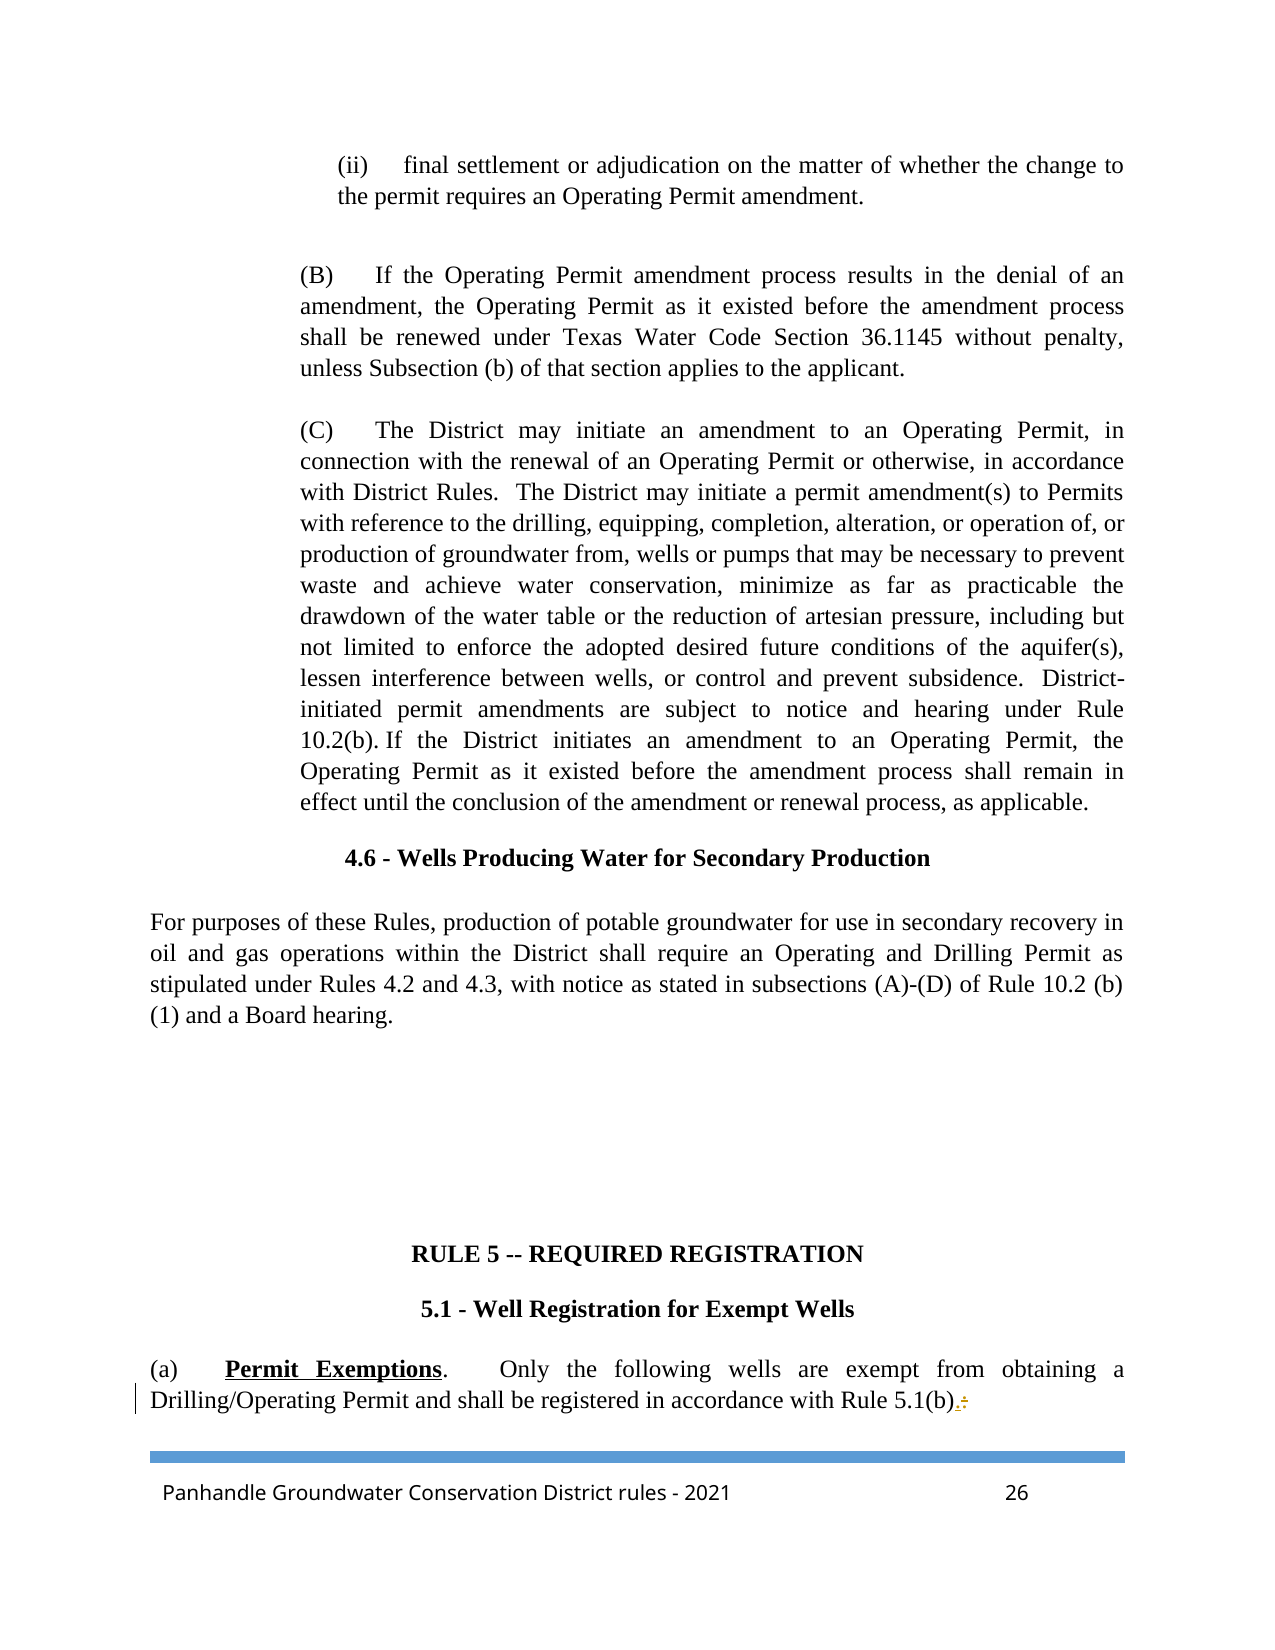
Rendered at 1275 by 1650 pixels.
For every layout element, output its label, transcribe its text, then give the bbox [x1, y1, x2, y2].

text (C) The District may initiate an amendment to an Operating Permit, in connection with the renewal of an Operating Permit or otherwise, in accordance with District Rules. The District may initiate a permit amendment(s) to Permits with reference to the drilling, equipping, completion, alteration, or operation of, or production of groundwater from, wells or pumps that may be necessary to prevent waste and achieve water conservation, minimize as far as practicable the drawdown of the water table or the reduction of artesian pressure, including but not limited to enforce the adopted desired future conditions of the aquifer(s), lessen interference between wells, or control and prevent subsidence. District-initiated permit amendments are subject to notice and hearing under Rule 10.2(b). If the District initiates an amendment to an Operating Permit, the Operating Permit as it existed before the amendment process shall remain in effect until the conclusion of the amendment or renewal process, as applicable. [300, 415, 1125, 816]
text For purposes of these Rules, production of potable groundwater for use in secondary recovery in oil and gas operations within the District shall require an Operating and Drilling Permit as stipulated under Rules 4.2 and 4.3, with notice as stated in subsections (A)-(D) of Rule 10.2 (b) (1) and a Board hearing. [150, 907, 1125, 1029]
subtitle 4.6 - Wells Producing Water for Secondary Production [150, 843, 1125, 872]
text (a) Permit Exemptions. Only the following wells are exempt from obtaining a Drilling/Operating Permit and shall be registered in accordance with Rule 5.1(b) [150, 1354, 1125, 1413]
list final settlement or adjudication on the matter of whether the change to the permit requires an Operating Permit amendment. [337, 150, 1125, 210]
text 5.1 - Well Registration for Exempt Wells [150, 1294, 1125, 1323]
text RULE 5 -- REQUIRED REGISTRATION [150, 1239, 1125, 1268]
text (B) If the Operating Permit amendment process results in the denial of an amendment, the Operating Permit as it existed before the amendment process shall be renewed under Texas Water Code Section 36.1145 without penalty, unless Subsection (b) of that section applies to the applicant. [300, 260, 1125, 382]
